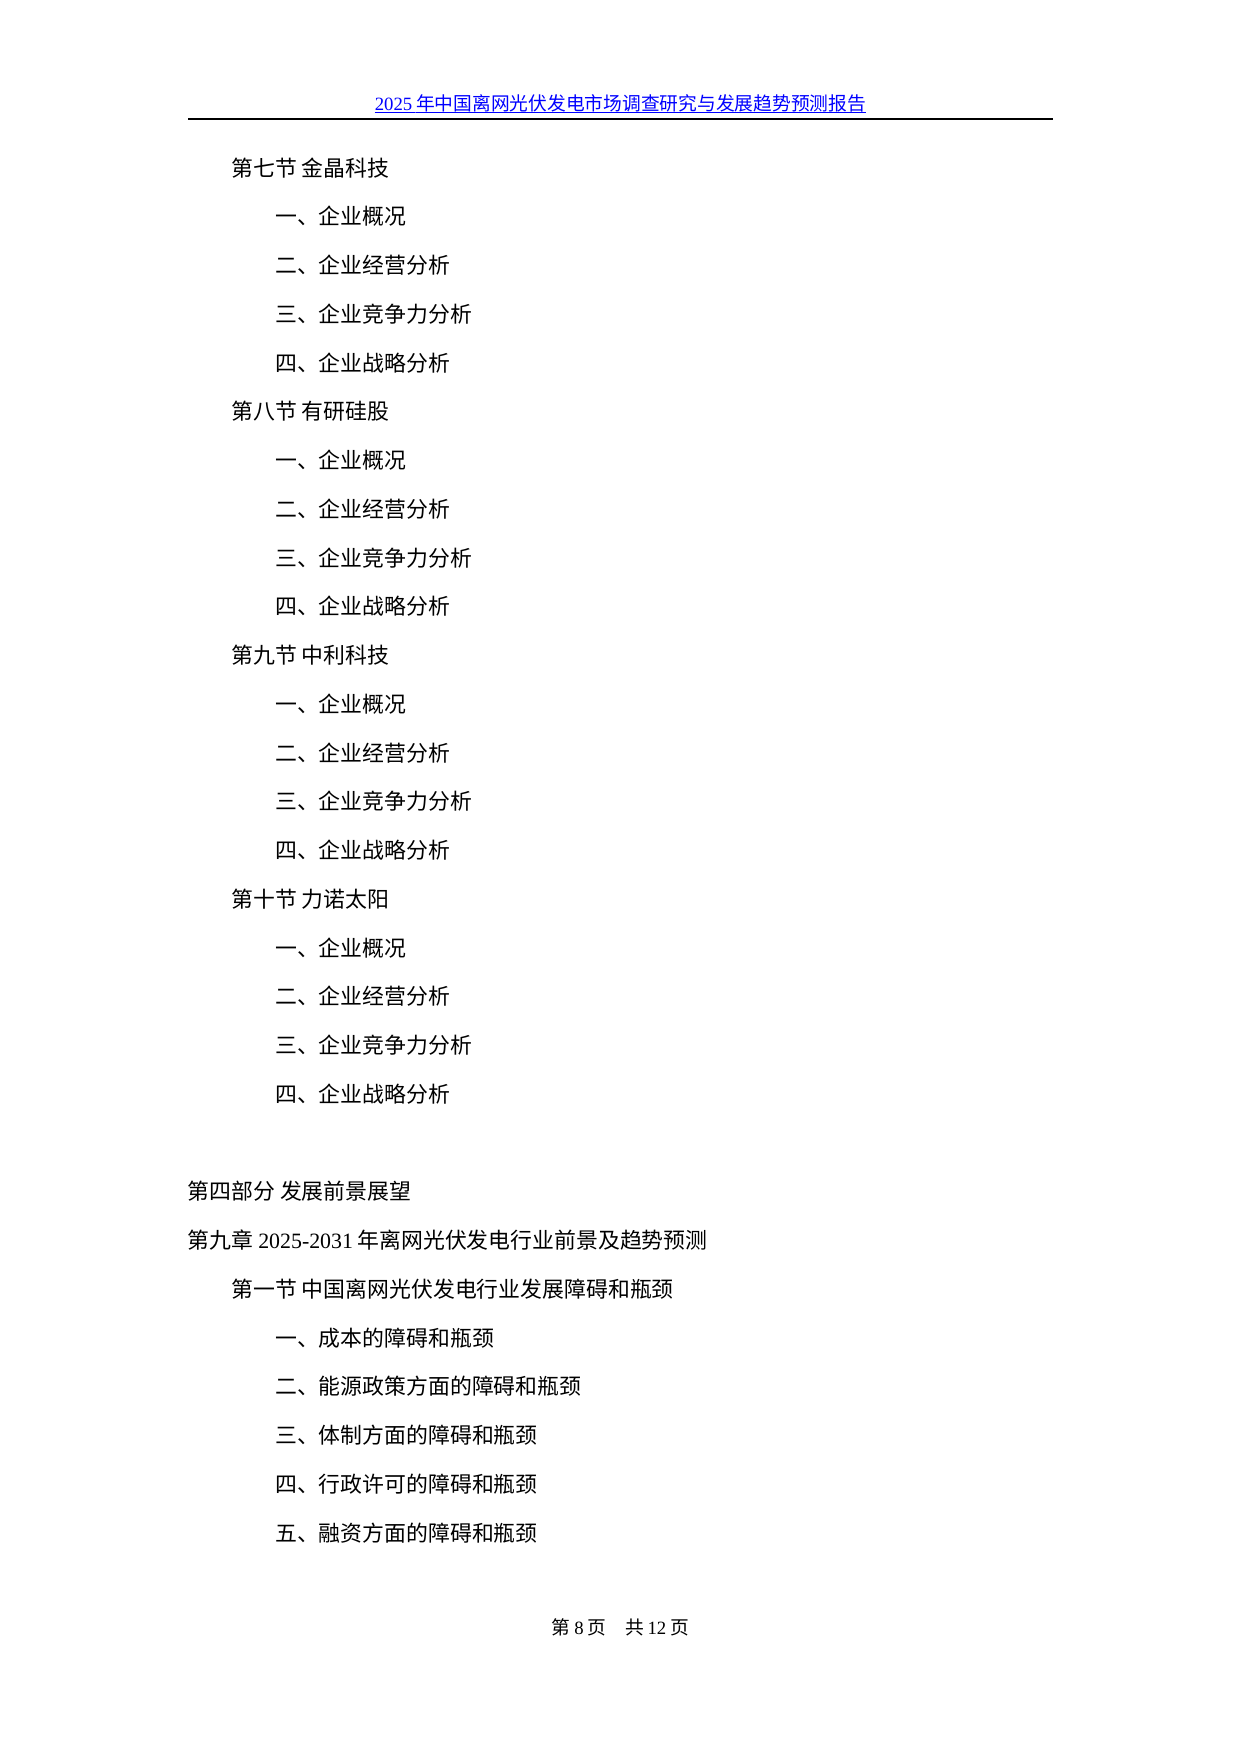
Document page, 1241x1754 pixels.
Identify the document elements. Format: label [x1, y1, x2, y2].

text [187, 150, 1053, 1548]
